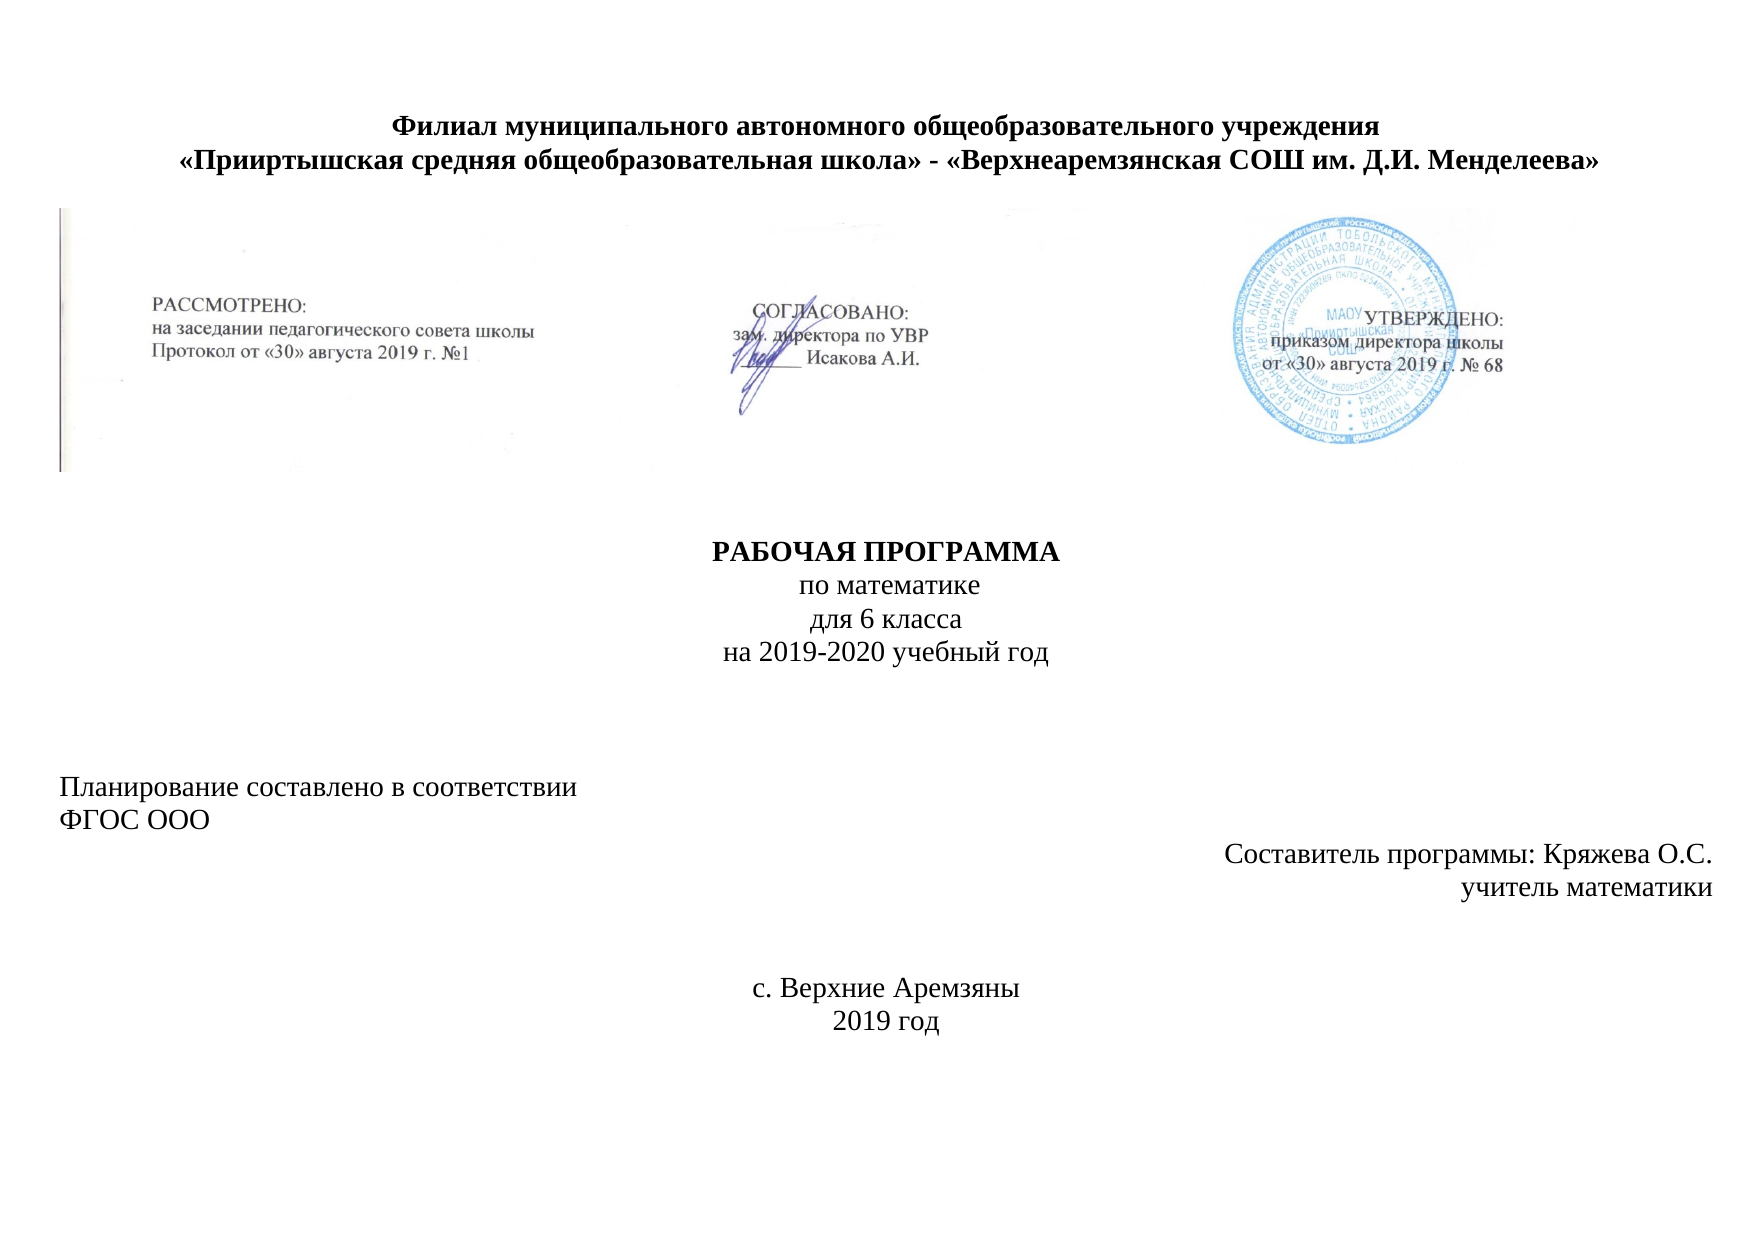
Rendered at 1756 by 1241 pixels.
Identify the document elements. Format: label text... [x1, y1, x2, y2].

text для 6 класса [59, 601, 1713, 634]
text с. Верхние Аремзяны [59, 970, 1713, 1003]
text Филиал муниципального автономного общеобразовательного учреждения [59, 108, 1713, 142]
text Планирование составлено в соответствии [59, 769, 1713, 802]
text на 2019-2020 учебный год [59, 634, 1713, 668]
text Составитель программы: Кряжева О.С. [59, 836, 1713, 869]
picture [59, 208, 1577, 472]
text РАБОЧАЯ ПРОГРАММА [59, 534, 1713, 567]
text ФГОС ООО [59, 802, 1713, 836]
text 2019 год [59, 1003, 1713, 1037]
text «Прииртышская средняя общеобразовательная школа» - «Верхнеаремзянская СОШ им. Д.И. Менделеева» [59, 142, 1713, 175]
text по математике [59, 567, 1713, 601]
text учитель математики [59, 869, 1713, 903]
